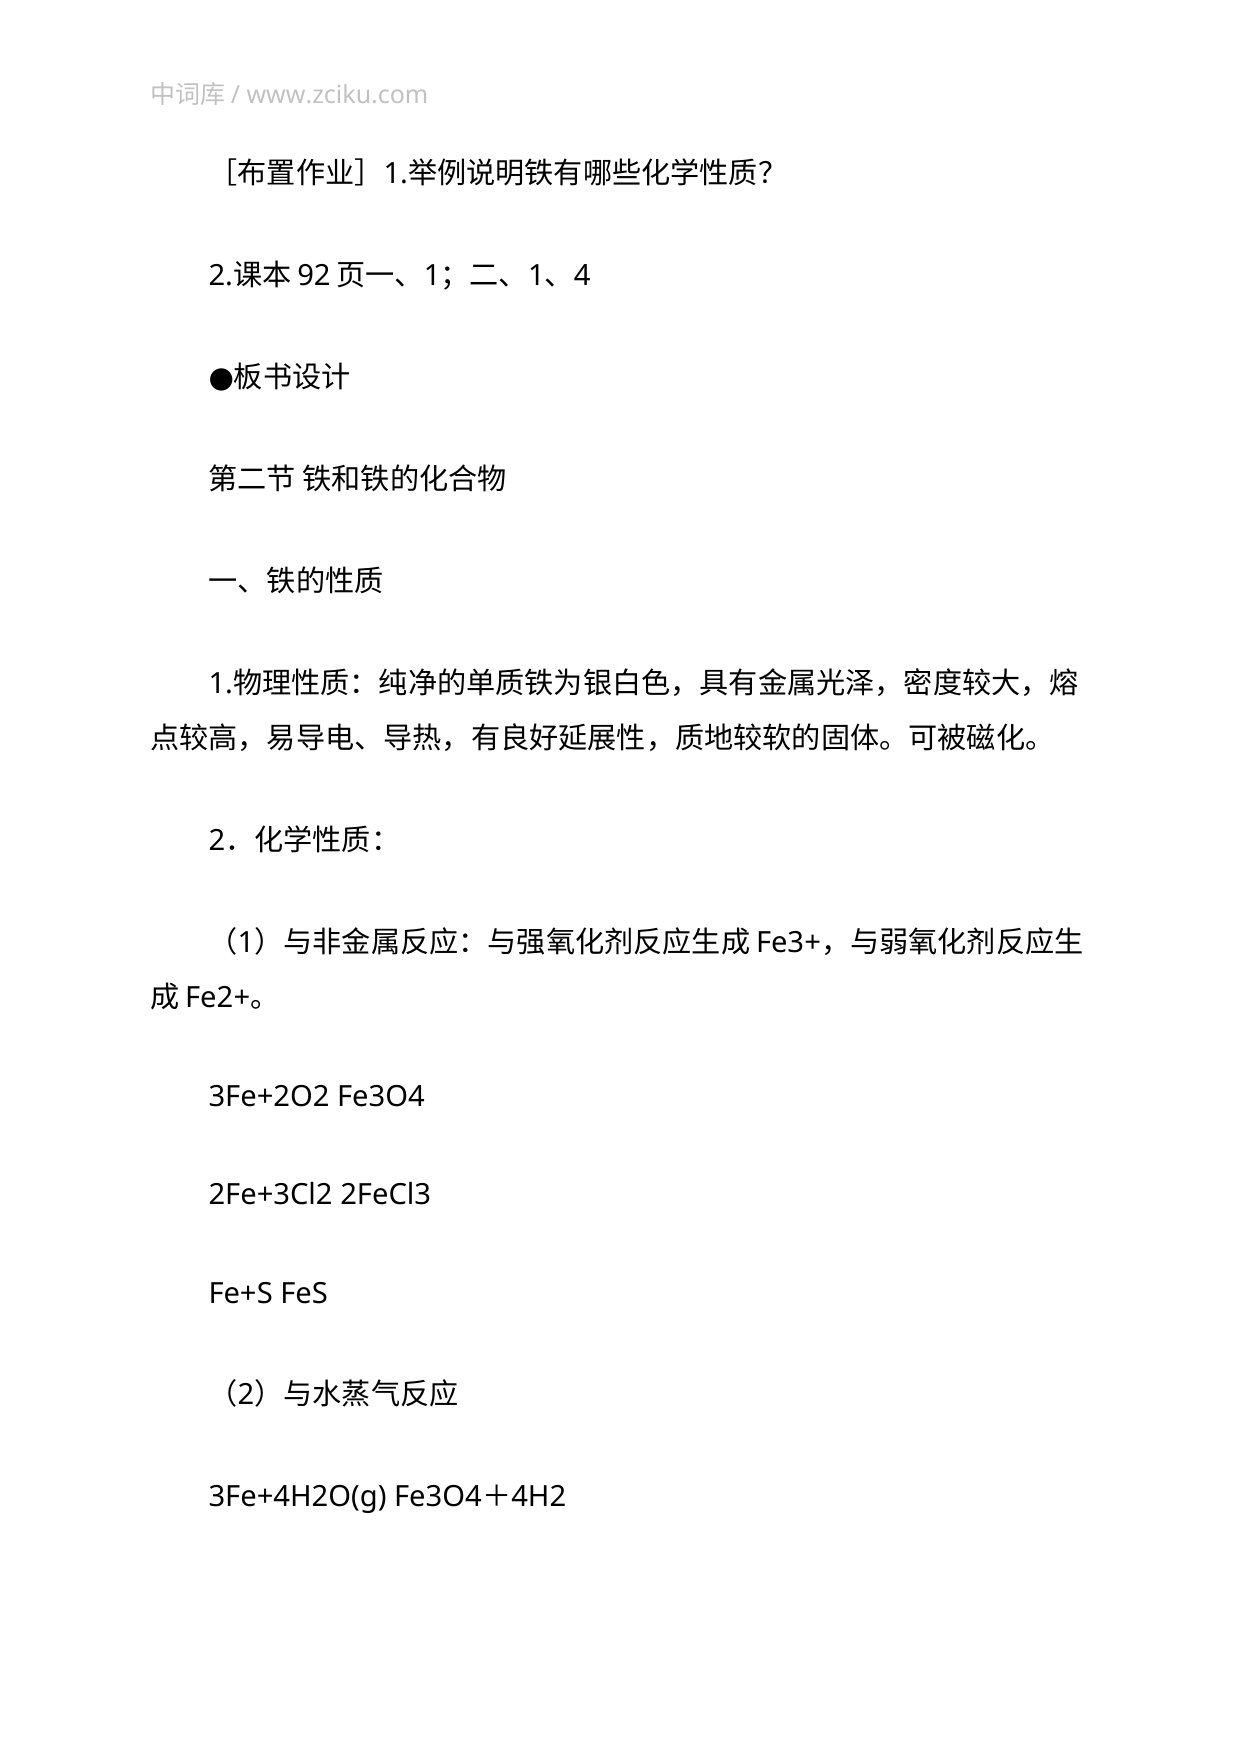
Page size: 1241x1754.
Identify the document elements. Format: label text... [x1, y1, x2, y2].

text 3Fe+4H2O(g) Fe3O4＋4H2 [150, 1472, 1090, 1515]
text 3Fe+2O2 Fe3O4 [150, 1075, 1090, 1115]
text 2Fe+3Cl2 2FeCl3 [150, 1174, 1090, 1213]
text 1.物理性质：纯净的单质铁为银白色，具有金属光泽，密度较大，熔点较高，易导电、导热，有良好延展性，质地较软的固体。可被磁化。 [150, 659, 1090, 757]
text ［布置作业］1.举例说明铁有哪些化学性质？ [150, 150, 1090, 192]
text ●板书设计 [150, 354, 1090, 396]
text 2．化学性质： [150, 816, 1090, 859]
text Fe+S FeS [150, 1272, 1090, 1312]
text 第二节 铁和铁的化合物 [150, 456, 1090, 498]
text 2.课本92页一、1；二、1、4 [150, 252, 1090, 294]
text （2）与水蒸气反应 [150, 1371, 1090, 1413]
text （1）与非金属反应：与强氧化剂反应生成Fe3+，与弱氧化剂反应生成Fe2+。 [150, 918, 1090, 1016]
text 一、铁的性质 [150, 558, 1090, 600]
